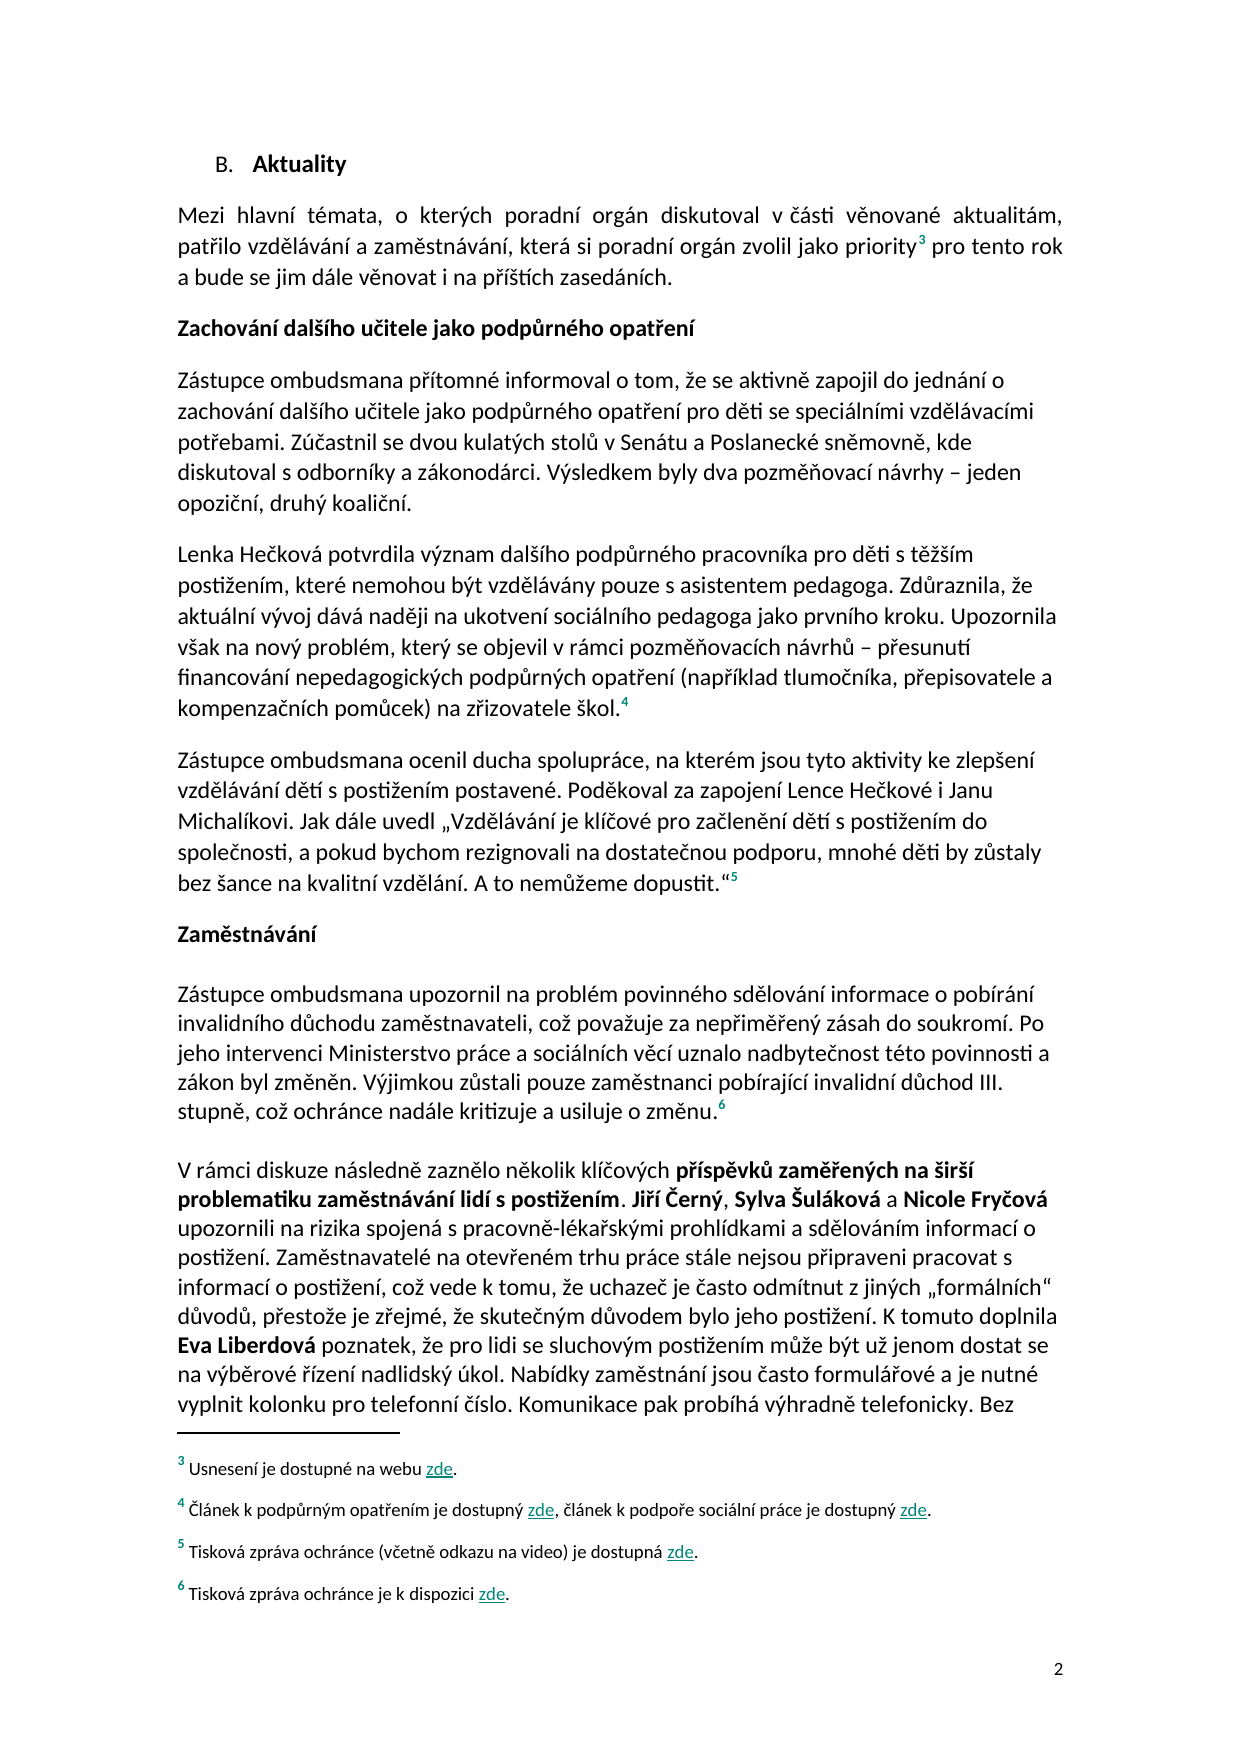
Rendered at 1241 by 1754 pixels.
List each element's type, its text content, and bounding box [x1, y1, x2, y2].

text Mezi hlavní témata, o kterých poradní orgán diskutoval v části věnované aktualitám, patřilo vzdělávání a zaměstnávání, která si poradní orgán zvolil jako priority pro tento rok a bude se jim dále věnovat i na příštích zasedáních. [177, 201, 1063, 291]
text Lenka Hečková potvrdila význam dalšího podpůrného pracovníka pro děti s těžším postižením, které nemohou být vzdělávány pouze s asistentem pedagoga. Zdůraznila, že aktuální vývoj dává naději na ukotvení sociálního pedagoga jako prvního kroku. Upozornila však na nový problém, který se objevil v rámci pozměňovacích návrhů – přesunutí financování nepedagogických podpůrných opatření (například tlumočníka, přepisovatele a kompenzačních pomůcek) na zřizovatele škol. [177, 539, 1063, 722]
subtitle Zachování dalšího učitele jako podpůrného opatření [177, 313, 1063, 343]
subtitle Zaměstnávání [177, 919, 1063, 948]
text Zástupce ombudsmana upozornil na problém povinného sdělování informace o pobírání invalidního důchodu zaměstnavateli, což považuje za nepřiměřený zásah do soukromí. Po jeho intervenci Ministerstvo práce a sociálních věcí uznalo nadbytečnost této povinnosti a zákon byl změněn. Výjimkou zůstali pouze zaměstnanci pobírající invalidní důchod III. stupně, což ochránce nadále kritizuje a usiluje o změnu​. [177, 979, 1063, 1126]
subtitle Aktuality [215, 148, 1063, 178]
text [177, 1155, 1063, 1418]
text Zástupce ombudsmana přítomné informoval o tom, že se aktivně zapojil do jednání o zachování dalšího učitele jako podpůrného opatření pro děti se speciálními vzdělávacími potřebami. Zúčastnil se dvou kulatých stolů v Senátu a Poslanecké sněmovně, kde diskutoval s odborníky a zákonodárci. Výsledkem byly dva pozměňovací návrhy – jeden opoziční, druhý koaliční. [177, 365, 1063, 517]
text Zástupce ombudsmana ocenil ducha spolupráce, na kterém jsou tyto aktivity ke zlepšení vzdělávání dětí s postižením postavené. Poděkoval za zapojení Lence Hečkové i Janu Michalíkovi. Jak dále uvedl „Vzdělávání je klíčové pro začlenění dětí s postižením do společnosti, a pokud bychom rezignovali na dostatečnou podporu, mnohé děti by zůstaly bez šance na kvalitní vzdělání. A to nemůžeme dopustit.“ [177, 745, 1063, 897]
